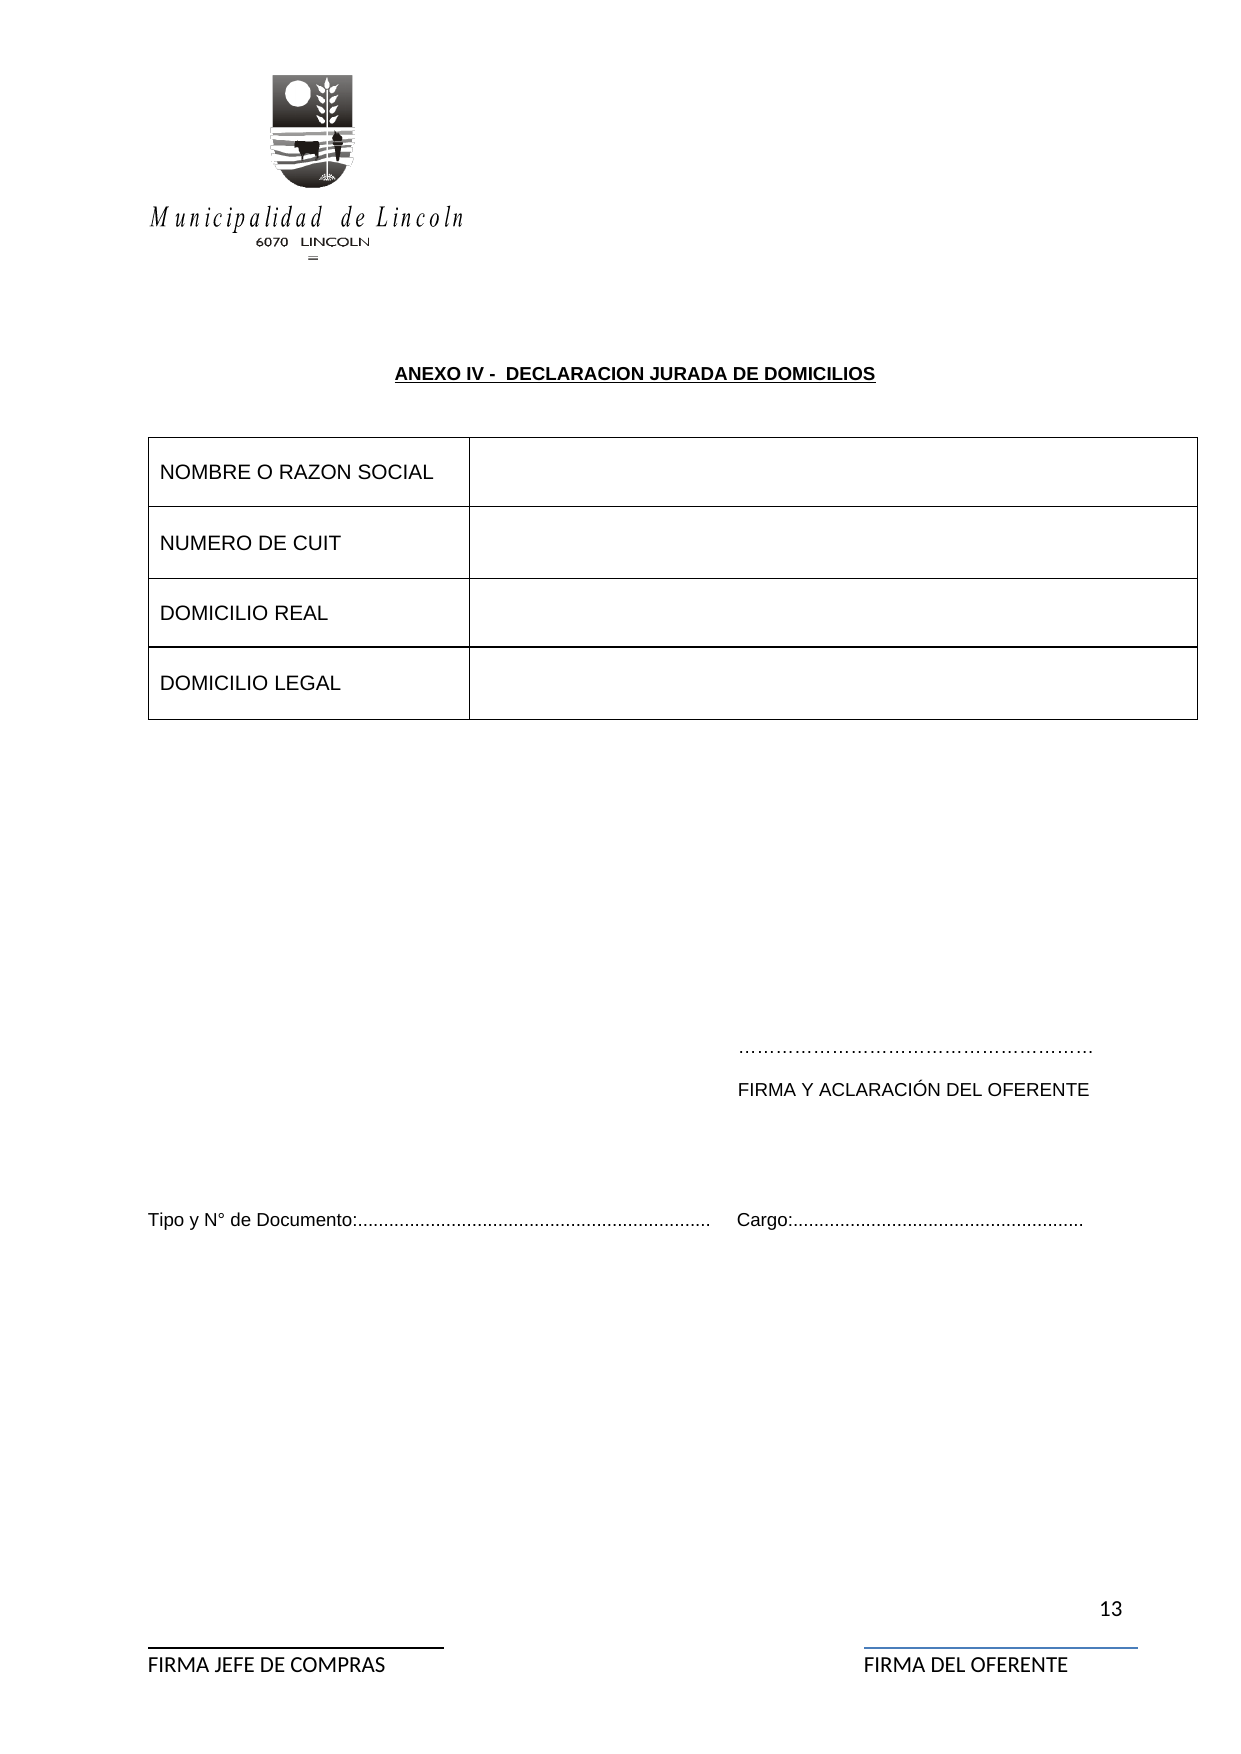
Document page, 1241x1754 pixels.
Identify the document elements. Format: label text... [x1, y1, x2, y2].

table_cell [470, 648, 1197, 719]
text FIRMA Y ACLARACIÓN DEL OFERENTE [295, 1079, 1122, 1101]
table_cell DOMICILIO REAL [149, 579, 469, 646]
table_cell [470, 579, 1197, 646]
table_cell NUMERO DE CUIT [149, 507, 469, 578]
picture [147, 73, 469, 264]
table_cell [470, 507, 1197, 578]
table_header NOMBRE O RAZON SOCIAL [149, 438, 469, 506]
text ………………………………………………… [212, 1036, 1122, 1057]
table_cell DOMICILIO LEGAL [149, 648, 469, 719]
table_header [470, 438, 1197, 506]
subtitle ANEXO IV - DECLARACION JURADA DE DOMICILIOS [148, 363, 1122, 384]
text Tipo y N° de Documento:.................................................................... Cargo:........................................................ [148, 1208, 1122, 1230]
